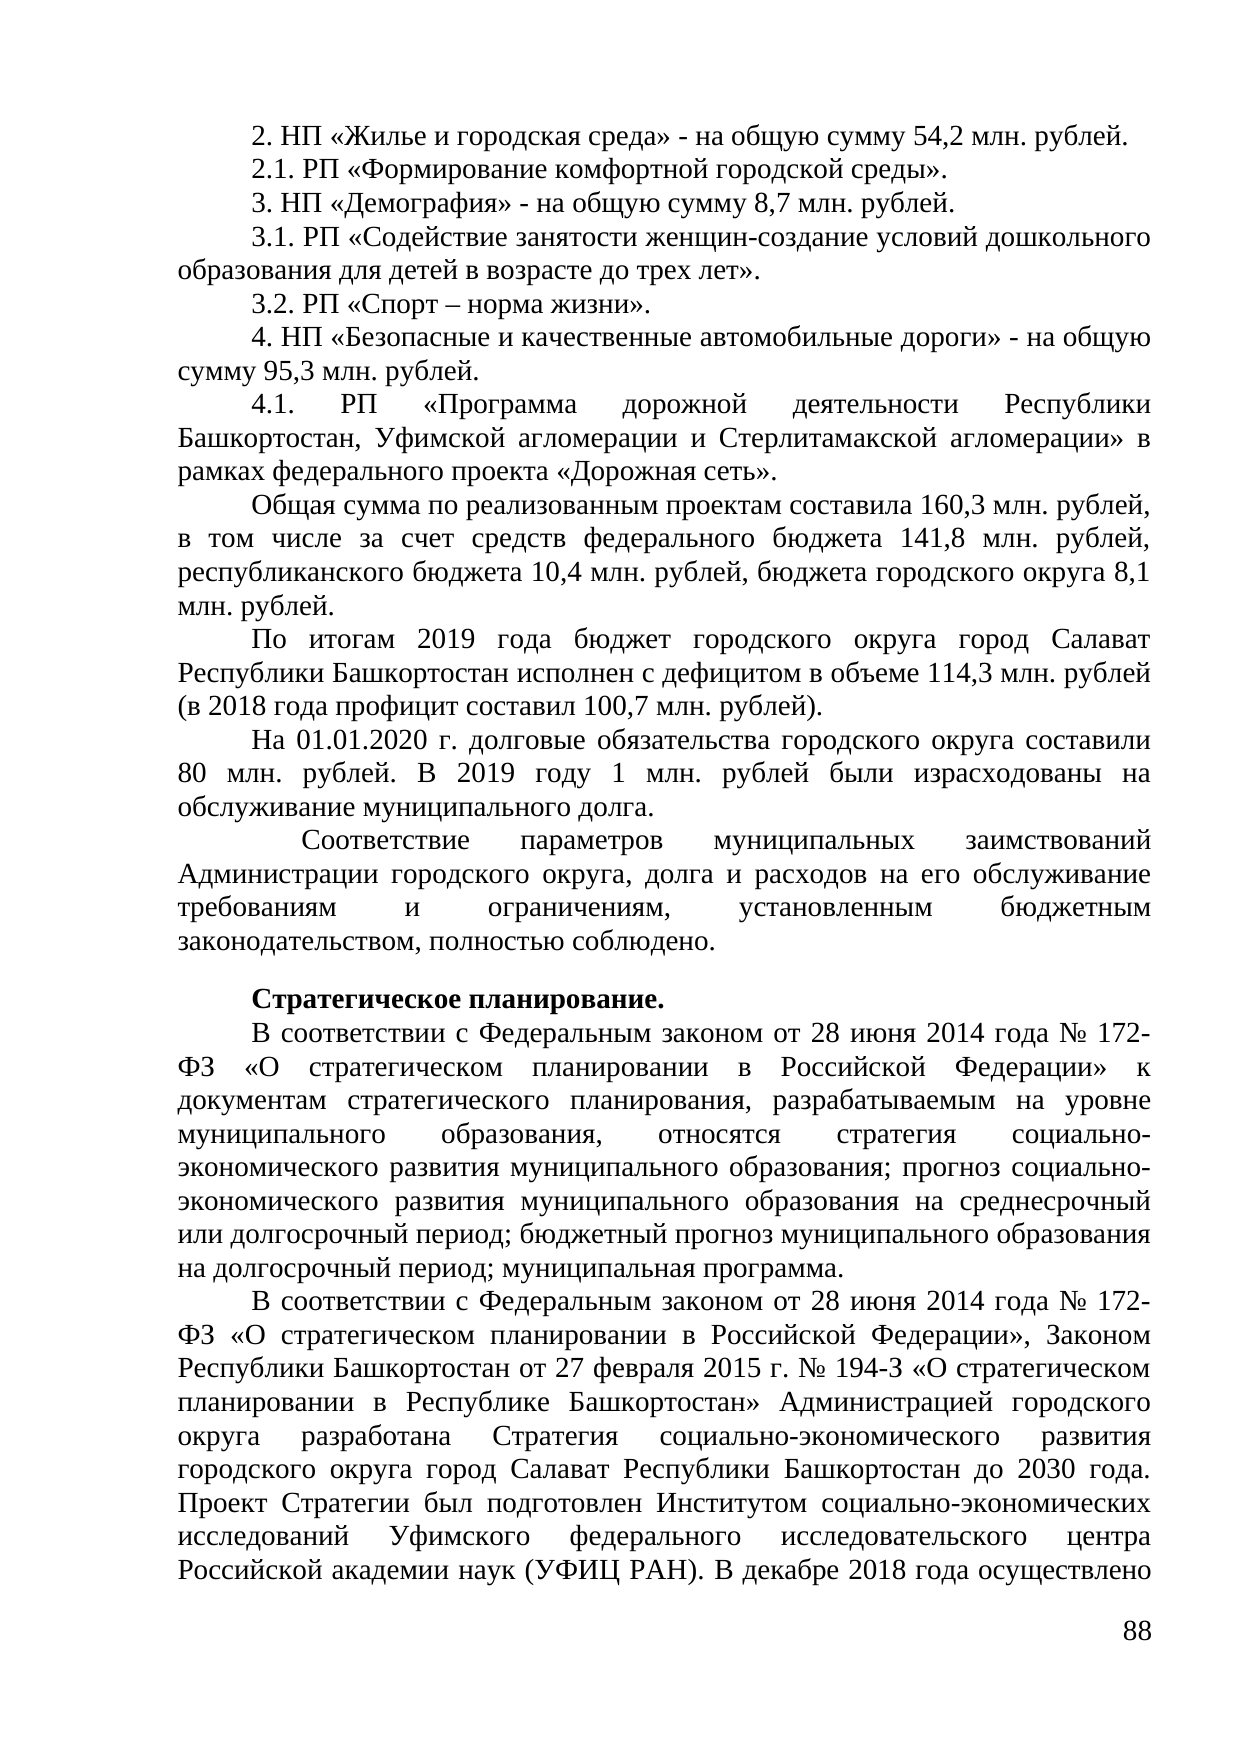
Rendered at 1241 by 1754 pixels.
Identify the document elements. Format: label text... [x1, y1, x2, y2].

text 3.1. РП «Содействие занятости женщин-создание условий дошкольного образования для детей в возрасте до трех лет». [177, 219, 1152, 286]
text 3. НП «Демография» - на общую сумму 8,7 млн. рублей. [177, 185, 1152, 219]
text 2.1. РП «Формирование комфортной городской среды». [177, 152, 1152, 185]
text Соответствие параметров муниципальных заимствований Администрации городского округа, долга и расходов на его обслуживание требованиям и ограничениям, установленным бюджетным законодательством, полностью соблюдено. [177, 822, 1152, 957]
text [177, 1283, 1152, 1585]
text По итогам 2019 года бюджет городского округа город Салават Республики Башкортостан исполнен с дефицитом в объеме 114,3 млн. рублей (в 2018 года профицит составил 100,7 млн. рублей). [177, 621, 1152, 722]
text 4.1. РП «Программа дорожной деятельности Республики Башкортостан, Уфимской агломерации и Стерлитамакской агломерации» в рамках федерального проекта «Дорожная сеть». [177, 386, 1152, 487]
text На 01.01.2020 г. долговые обязательства городского округа составили 80 млн. рублей. В 2019 году 1 млн. рублей были израсходованы на обслуживание муниципального долга. [177, 722, 1152, 822]
subtitle Стратегическое планирование. [177, 982, 1152, 1015]
text 4. НП «Безопасные и качественные автомобильные дороги» - на общую сумму 95,3 млн. рублей. [177, 319, 1152, 386]
text 2. НП «Жилье и городская среда» - на общую сумму 54,2 млн. рублей. [177, 118, 1152, 152]
text Общая сумма по реализованным проектам составила 160,3 млн. рублей, в том числе за счет средств федерального бюджета 141,8 млн. рублей, республиканского бюджета 10,4 млн. рублей, бюджета городского округа 8,1 млн. рублей. [177, 487, 1152, 621]
text 3.2. РП «Спорт – норма жизни». [177, 286, 1152, 319]
text В соответствии с Федеральным законом от 28 июня 2014 года № 172-ФЗ «О стратегическом планировании в Российской Федерации» к документам стратегического планирования, разрабатываемым на уровне муниципального образования, относятся стратегия социально-экономического развития муниципального образования; прогноз социально-экономического развития муниципального образования на среднесрочный или долгосрочный период; бюджетный прогноз муниципального образования на долгосрочный период; муниципальная программа. [177, 1015, 1152, 1283]
